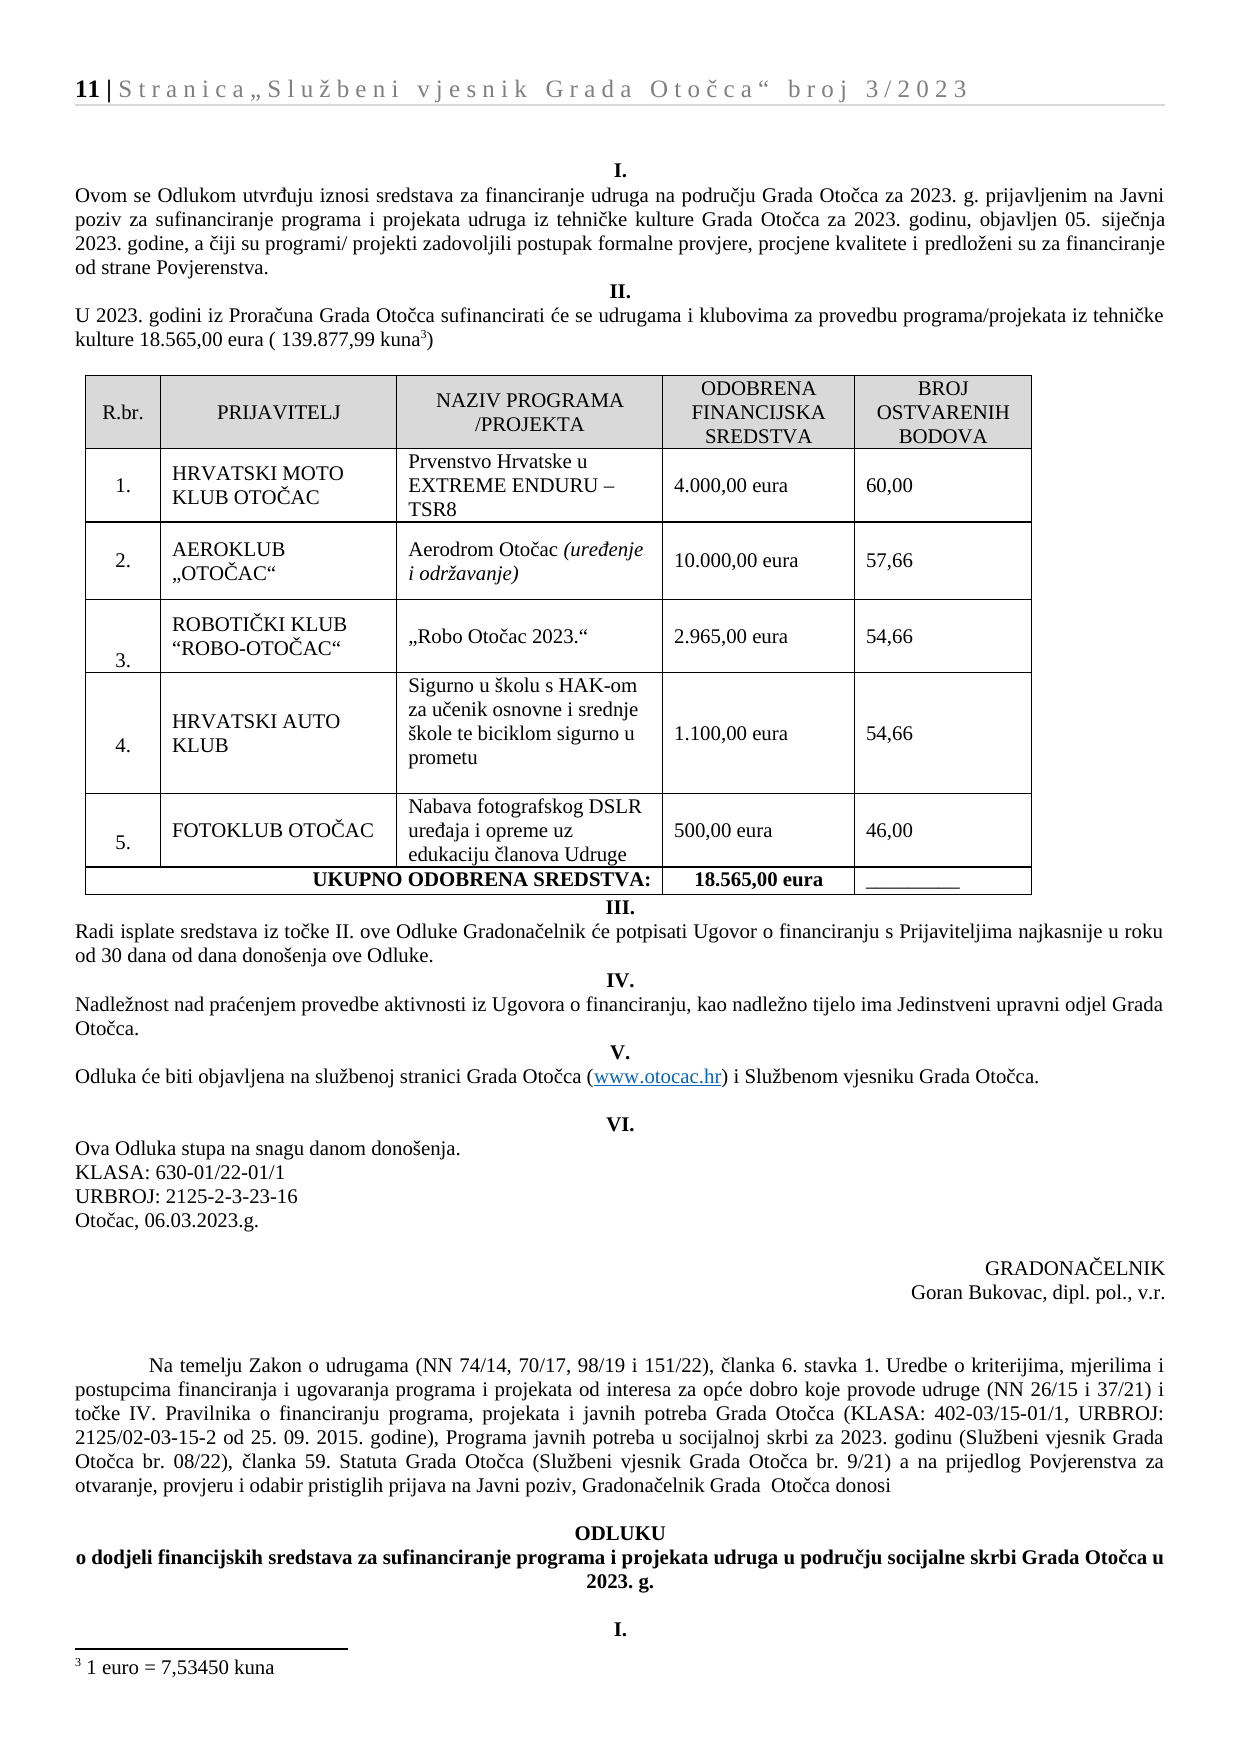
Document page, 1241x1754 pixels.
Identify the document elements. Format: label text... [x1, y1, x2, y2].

text I. [75, 158, 1165, 182]
table_cell 2. [86, 523, 160, 598]
table_cell 3. [86, 600, 160, 672]
table_cell FOTOKLUB OTOČAC [161, 794, 396, 866]
table_cell AEROKLUB „OTOČAC“ [161, 523, 396, 598]
text URBROJ: 2125-2-3-23-16 [75, 1184, 1165, 1208]
table_cell „Robo Otočac 2023.“ [397, 600, 662, 672]
text IV. [75, 967, 1165, 992]
table_cell 1. [86, 449, 160, 521]
text I. [75, 1617, 1165, 1641]
table_cell 4. [86, 673, 160, 793]
table_cell 57,66 [855, 523, 1031, 598]
text GRADONAČELNIK [75, 1256, 1165, 1280]
table_cell 1.100,00 eura [663, 673, 854, 793]
table_cell UKUPNO ODOBRENA SREDSTVA: [86, 868, 662, 894]
text VI. [75, 1112, 1165, 1136]
text U 2023. godini iz Proračuna Grada Otočca sufinancirati će se udrugama i klubovima za provedbu programa/projekata iz tehničke kulture 18.565,00 eura ( 139.877,99 kuna) [75, 303, 1165, 351]
text Nadležnost nad praćenjem provedbe aktivnosti iz Ugovora o financiranju, kao nadležno tijelo ima Jedinstveni upravni odjel Grada Otočca. [75, 992, 1165, 1040]
table_cell HRVATSKI MOTO KLUB OTOČAC [161, 449, 396, 521]
table_cell ROBOTIČKI KLUB “ROBO-OTOČAC“ [161, 600, 396, 672]
text Radi isplate sredstava iz točke II. ove Odluke Gradonačelnik će potpisati Ugovor o financiranju s Prijaviteljima najkasnije u roku od 30 dana od dana donošenja ove Odluke. [75, 919, 1165, 967]
table_header NAZIV PROGRAMA /PROJEKTA [397, 376, 662, 448]
text ODLUKU [75, 1521, 1165, 1545]
table_cell _________ [855, 868, 1031, 894]
text Na temelju Zakon o udrugama (NN 74/14, 70/17, 98/19 i 151/22), članka 6. stavka 1. Uredbe o kriterijima, mjerilima i postupcima financiranja i ugovaranja programa i projekata od interesa za opće dobro koje provode udruge (NN 26/15 i 37/21) i točke IV. Pravilnika o financiranju programa, projekata i javnih potreba Grada Otočca (KLASA: 402-03/15-01/1, URBROJ: 2125/02-03-15-2 od 25. 09. 2015. godine), Programa javnih potreba u socijalnoj skrbi za 2023. godinu (Službeni vjesnik Grada Otočca br. 08/22), članka 59. Statuta Grada Otočca (Službeni vjesnik Grada Otočca br. 9/21) a na prijedlog Povjerenstva za otvaranje, provjeru i odabir pristiglih prijava na Javni poziv, Gradonačelnik Grada Otočca donosi [75, 1449, 1165, 1497]
table_cell Aerodrom Otočac (uređenje i održavanje) [397, 523, 662, 598]
table_cell Sigurno u školu s HAK-om za učenik osnovne i srednje škole te biciklom sigurno u prometu [397, 673, 662, 793]
table_cell 10.000,00 eura [663, 523, 854, 598]
table_cell 5. [86, 794, 160, 866]
table_cell HRVATSKI AUTO KLUB [161, 673, 396, 793]
table_cell Nabava fotografskog DSLR uređaja i opreme uz edukaciju članova Udruge [397, 794, 662, 866]
table_cell 4.000,00 eura [663, 449, 854, 521]
table_cell 500,00 eura [663, 794, 854, 866]
table_cell 46,00 [855, 794, 1031, 866]
text Otočac, 06.03.2023.g. [75, 1208, 1165, 1232]
table_header R.br. [86, 376, 160, 448]
text Goran Bukovac, dipl. pol., v.r. [665, 1280, 1165, 1304]
table_header BROJ OSTVARENIH BODOVA [855, 376, 1031, 448]
text Ova Odluka stupa na snagu danom donošenja. [75, 1136, 1165, 1160]
table_cell 60,00 [855, 449, 1031, 521]
table_cell Prvenstvo Hrvatske u EXTREME ENDURU – TSR8 [397, 449, 662, 521]
table_header PRIJAVITELJ [161, 376, 396, 448]
text Odluka će biti objavljena na službenoj stranici Grada Otočca (www.otocac.hr) i Službenom vjesniku Grada Otočca. [75, 1064, 1165, 1088]
table_header ODOBRENA FINANCIJSKA SREDSTVA [663, 376, 854, 448]
table_cell 54,66 [855, 600, 1031, 672]
text KLASA: 630-01/22-01/1 [75, 1160, 1165, 1184]
text II. [75, 279, 1165, 303]
text V. [75, 1040, 1165, 1064]
text o dodjeli financijskih sredstava za sufinanciranje programa i projekata udruga u području socijalne skrbi Grada Otočca u 2023. g. [75, 1545, 1165, 1593]
text III. [75, 895, 1165, 919]
text Ovom se Odlukom utvrđuju iznosi sredstava za financiranje udruga na području Grada Otočca za 2023. g. prijavljenim na Javni poziv za sufinanciranje programa i projekata udruga iz tehničke kulture Grada Otočca za 2023. godinu, objavljen 05. siječnja 2023. godine, a čiji su programi/ projekti zadovoljili postupak formalne provjere, procjene kvalitete i predloženi su za financiranje od strane Povjerenstva. [75, 182, 1165, 279]
table_cell 2.965,00 eura [663, 600, 854, 672]
table_cell 54,66 [855, 673, 1031, 793]
table_cell 18.565,00 eura [663, 868, 854, 894]
